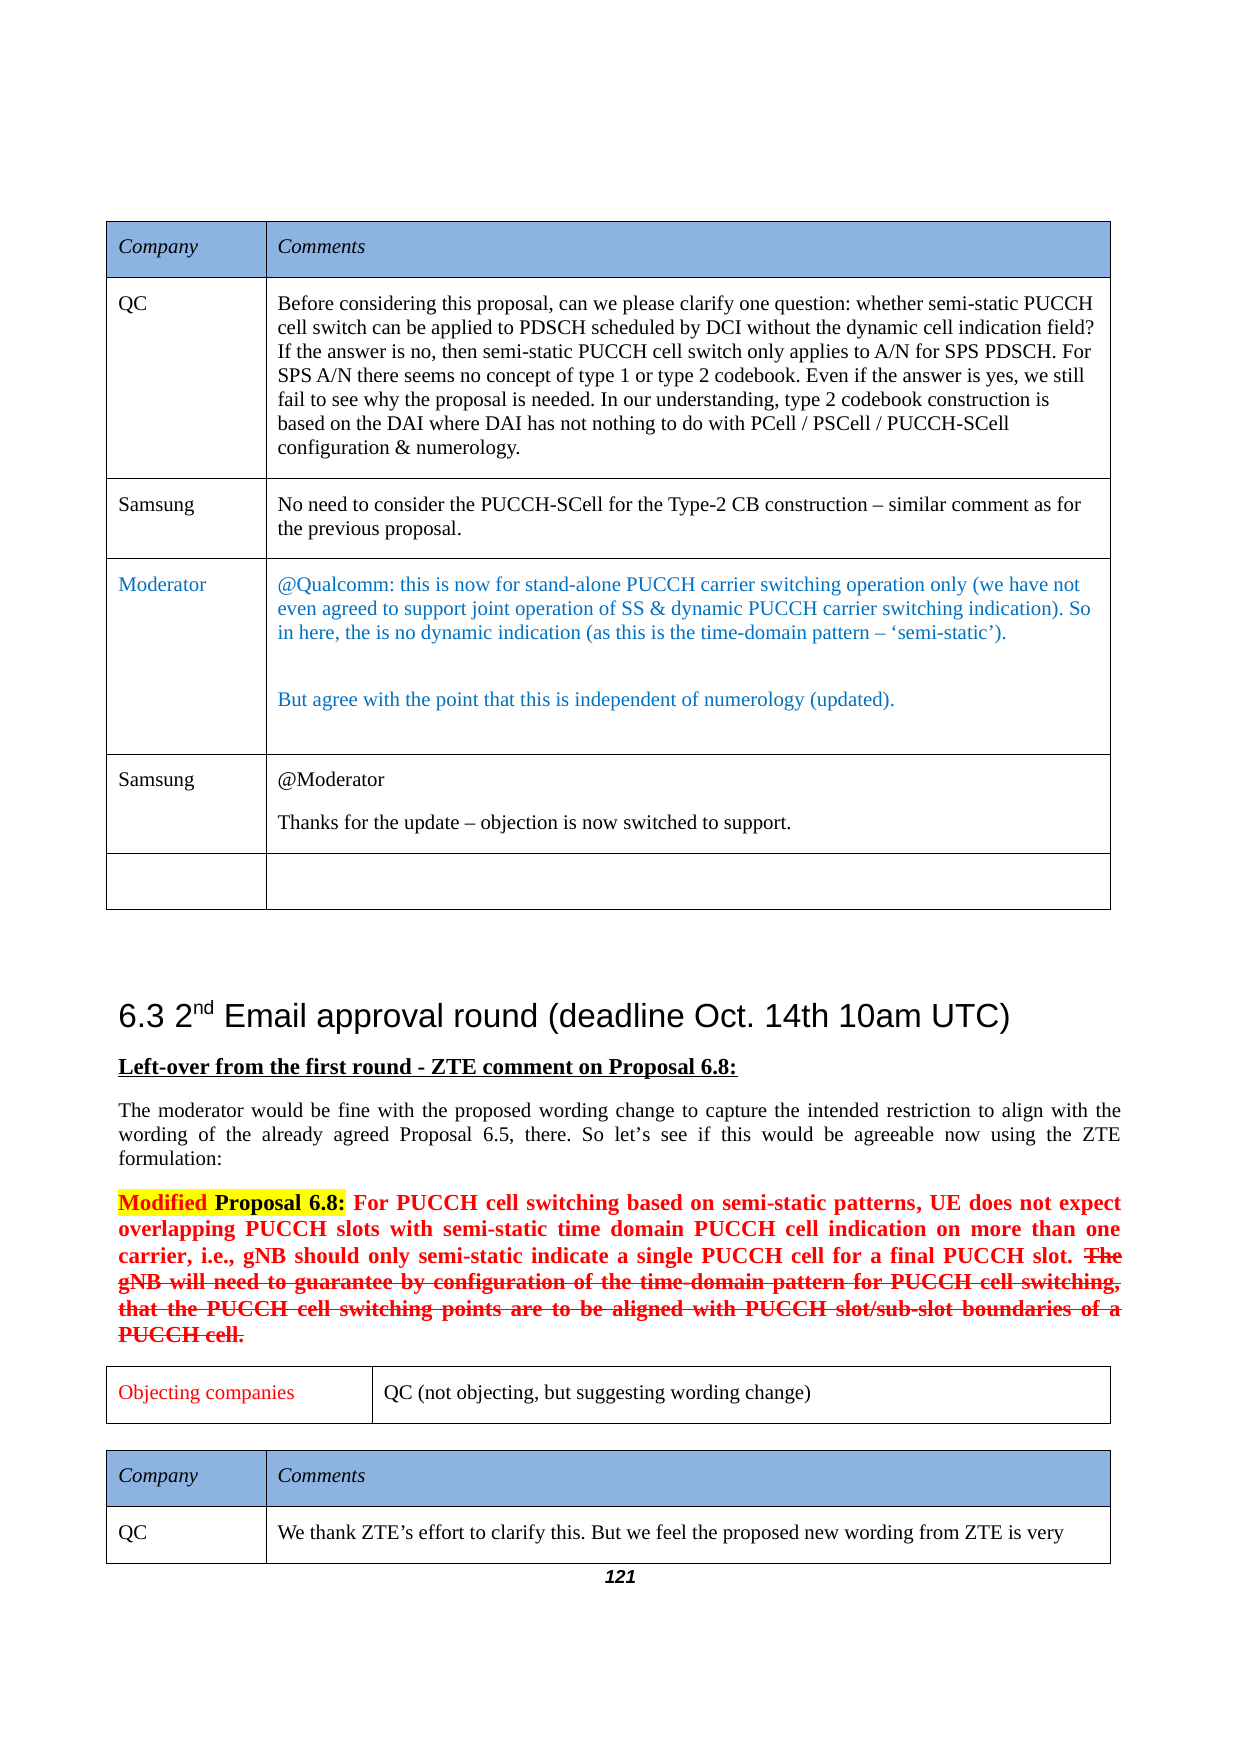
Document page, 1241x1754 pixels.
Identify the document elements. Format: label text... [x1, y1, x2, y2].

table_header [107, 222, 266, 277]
text Modified Proposal 6.8: For PUCCH cell switching based on semi-static patterns, UE does not expect overlapping PUCCH slots with semi-static time domain PUCCH cell indication on more than one carrier, i.e., gNB should only semi-static indicate a single PUCCH cell for a final PUCCH slot. The gNB will need to guarantee by configuration of the time-domain pattern for PUCCH cell switching, that the PUCCH cell switching points are to be aligned with PUCCH slot/sub-slot boundaries of a PUCCH cell. [118, 1189, 1122, 1309]
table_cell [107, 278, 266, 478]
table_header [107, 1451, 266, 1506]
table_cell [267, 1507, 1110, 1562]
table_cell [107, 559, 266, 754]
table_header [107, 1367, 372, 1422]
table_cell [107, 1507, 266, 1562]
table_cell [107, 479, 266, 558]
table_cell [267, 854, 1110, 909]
list 2nd Email approval round (deadline Oct. 14th 10am UTC) [118, 996, 1122, 1034]
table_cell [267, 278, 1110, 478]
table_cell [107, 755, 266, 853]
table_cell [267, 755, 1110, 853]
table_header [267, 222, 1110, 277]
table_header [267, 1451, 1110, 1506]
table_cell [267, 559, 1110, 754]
text Modified Proposal 6.8: For PUCCH cell switching based on semi-static patterns, UE does not expect overlapping PUCCH slots with semi-static time domain PUCCH cell indication on more than one carrier, i.e., gNB should only semi-static indicate a single PUCCH cell for a final PUCCH slot. The gNB will need to guarantee by configuration of the time-domain pattern for PUCCH cell switching, that the PUCCH cell switching points are to be aligned with PUCCH slot/sub-slot boundaries of a PUCCH cell. [118, 1310, 1122, 1347]
text Left-over from the first round - ZTE comment on Proposal 6.8: [118, 1053, 1122, 1079]
text The moderator would be fine with the proposed wording change to capture the intended restriction to align with the wording of the already agreed Proposal 6.5, there. So let’s see if this would be agreeable now using the ZTE formulation: [118, 1098, 1122, 1170]
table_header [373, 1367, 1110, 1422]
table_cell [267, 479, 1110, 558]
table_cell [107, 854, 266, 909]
